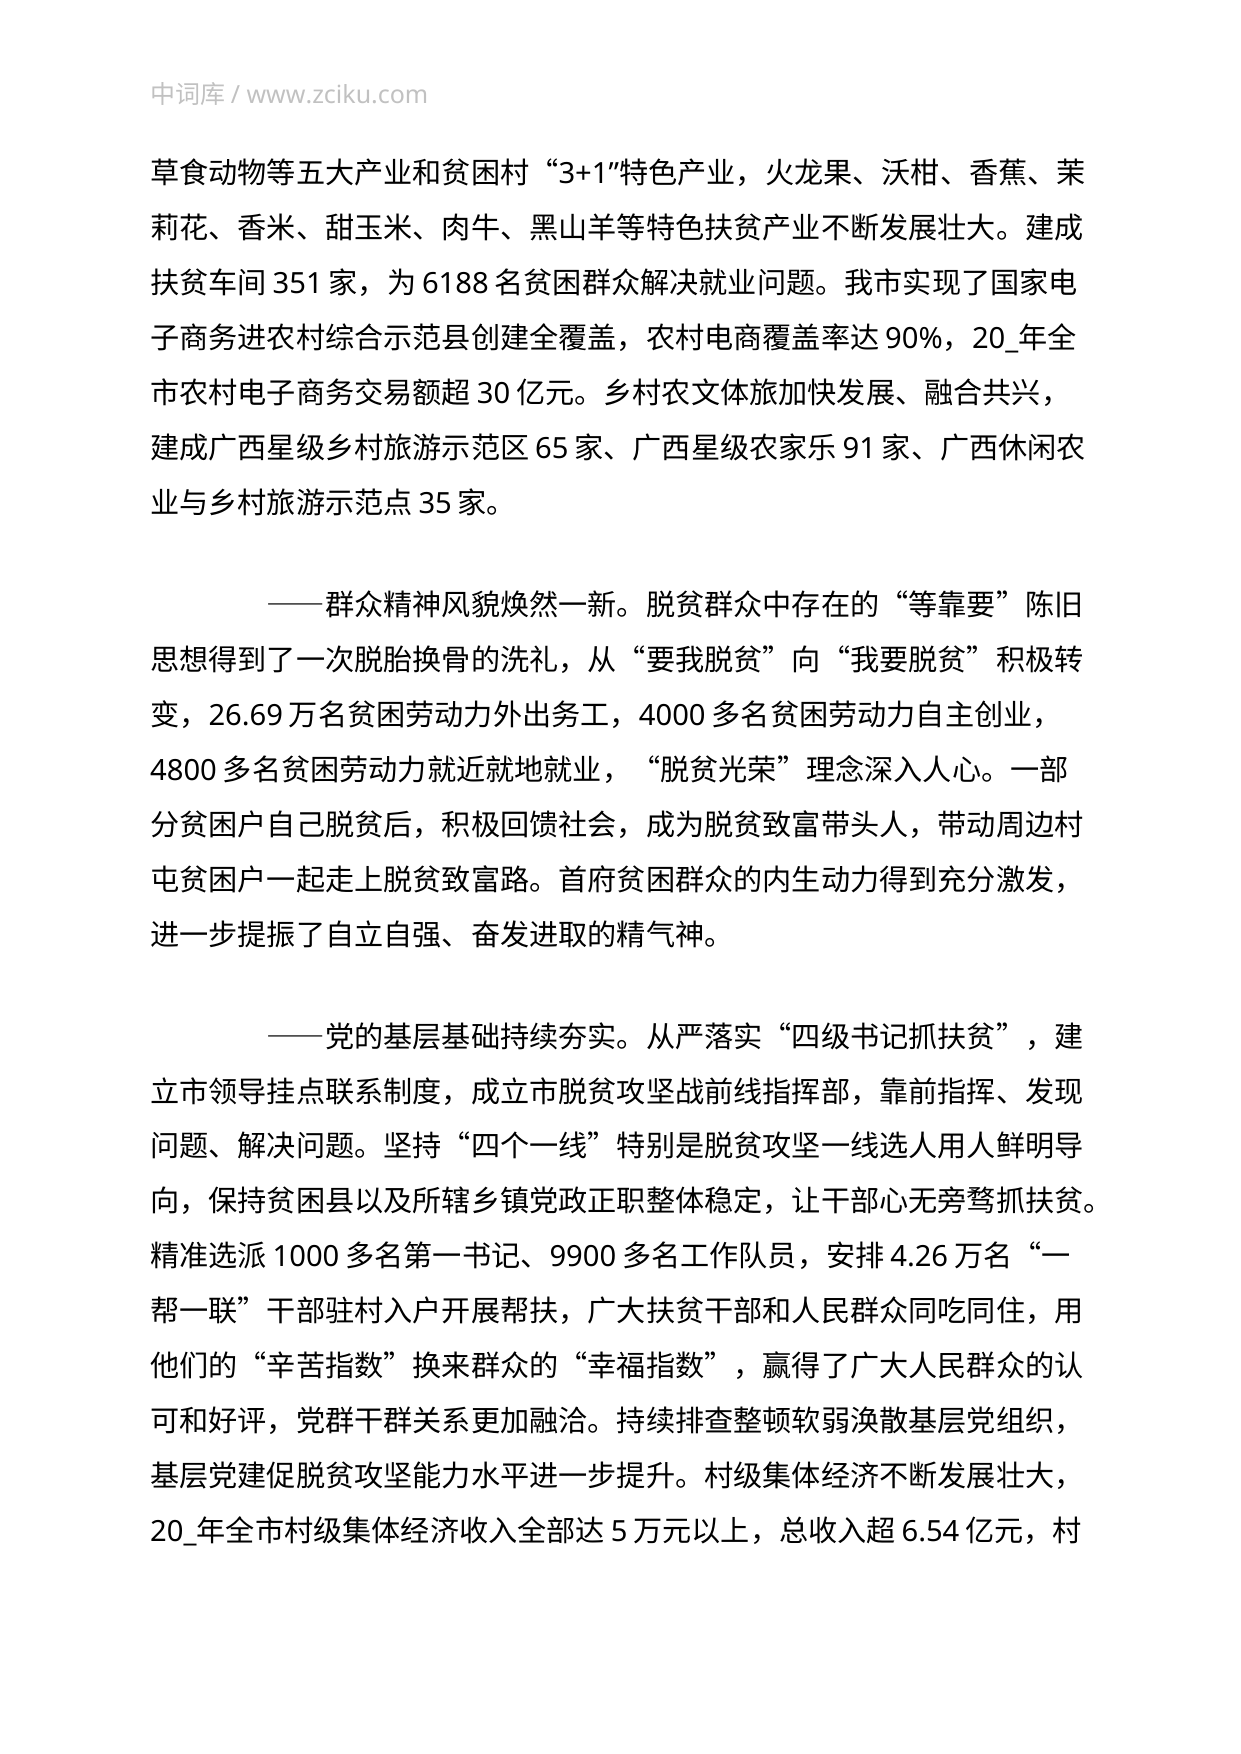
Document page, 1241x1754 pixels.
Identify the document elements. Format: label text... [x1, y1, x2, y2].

text ——群众精神风貌焕然一新。脱贫群众中存在的“等靠要”陈旧思想得到了一次脱胎换骨的洗礼，从“要我脱贫”向“我要脱贫”积极转变，26.69万名贫困劳动力外出务工，4000多名贫困劳动力自主创业，4800多名贫困劳动力就近就地就业，“脱贫光荣”理念深入人心。一部分贫困户自己脱贫后，积极回馈社会，成为脱贫致富带头人，带动周边村屯贫困户一起走上脱贫致富路。首府贫困群众的内生动力得到充分激发，进一步提振了自立自强、奋发进取的精气神。 [150, 582, 1090, 954]
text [150, 1013, 1090, 1550]
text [150, 150, 1090, 522]
